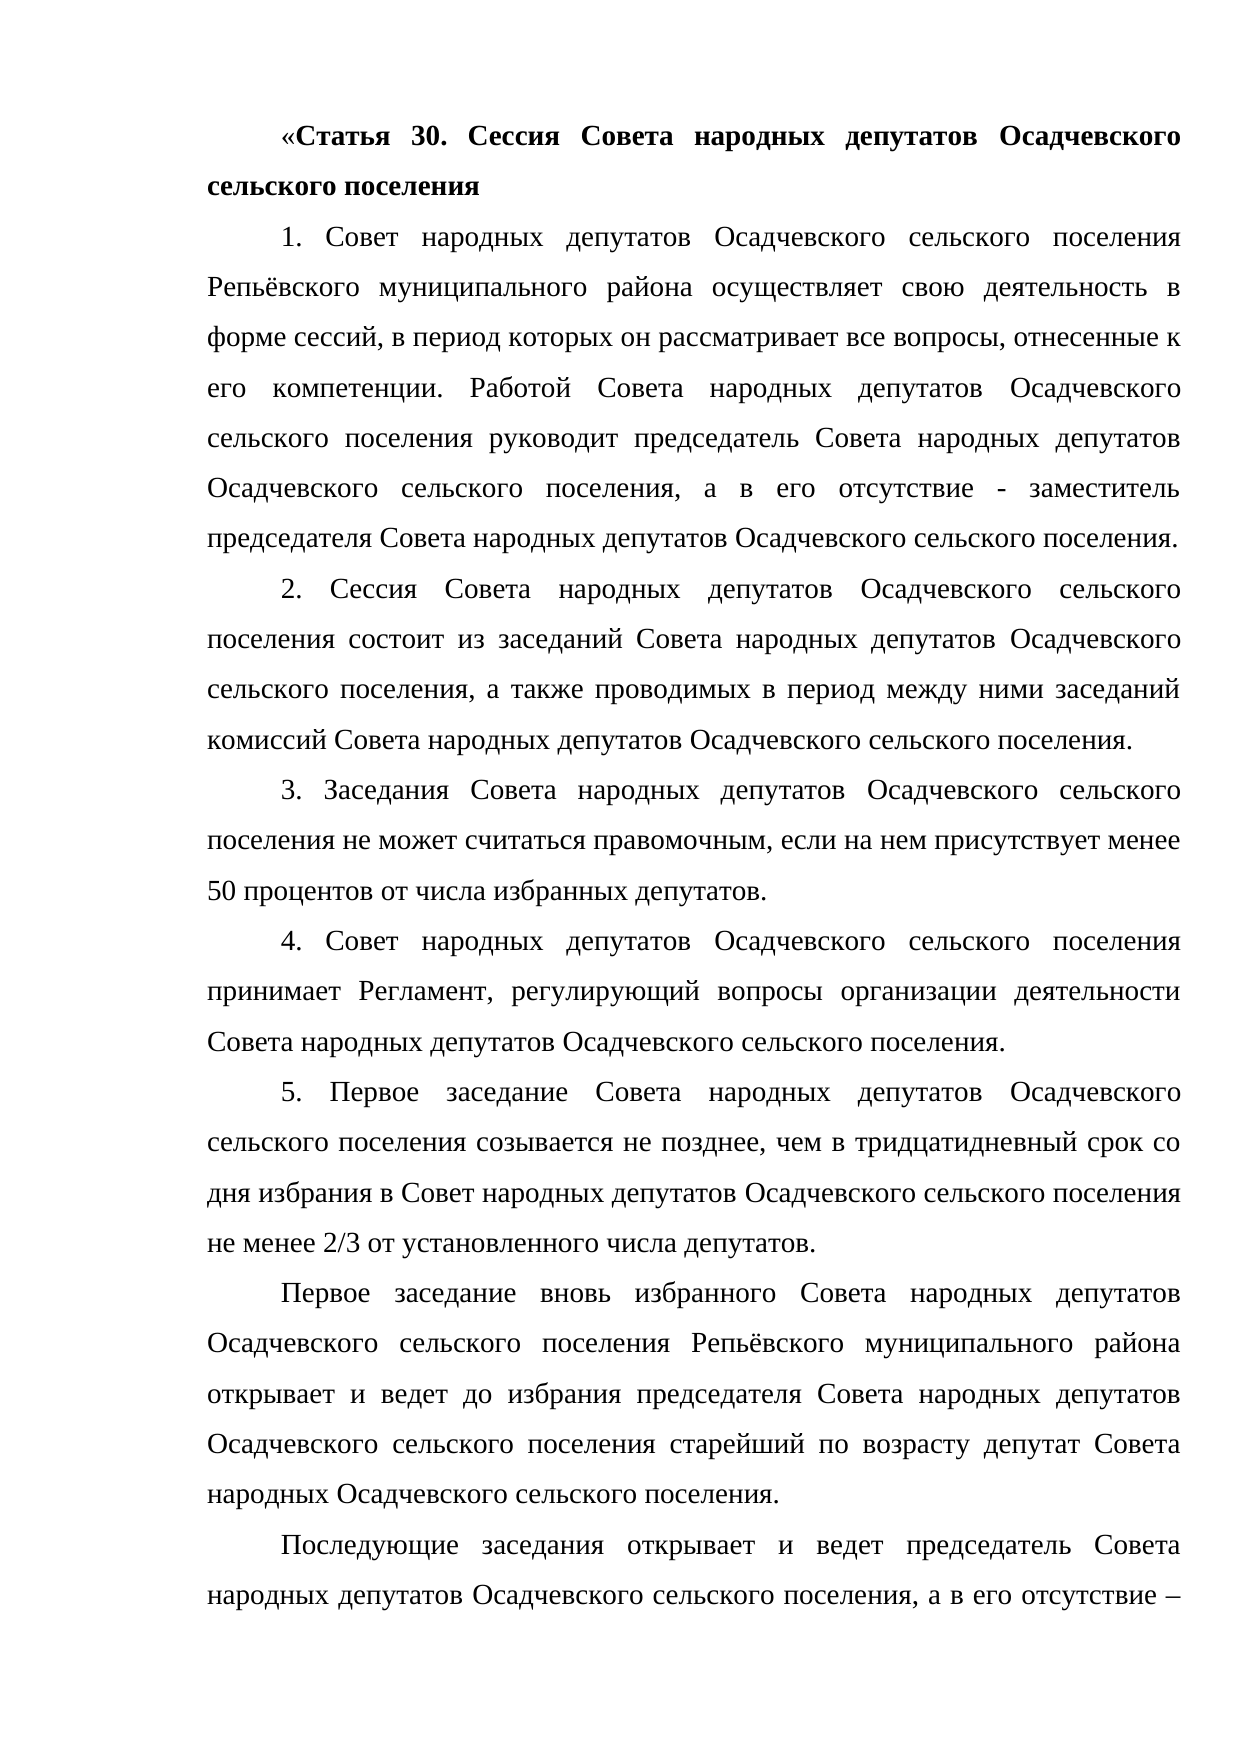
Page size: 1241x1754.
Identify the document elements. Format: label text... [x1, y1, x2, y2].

text Первое заседание вновь избранного Совета народных депутатов Осадчевского сельского поселения Репьёвского муниципального района открывает и ведет до избрания председателя Совета народных депутатов Осадчевского сельского поселения старейший по возрасту депутат Совета народных Осадчевского сельского поселения. [207, 1275, 1181, 1510]
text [207, 1527, 1181, 1611]
text 3. Заседания Совета народных депутатов Осадчевского сельского поселения не может считаться правомочным, если на нем присутствует менее 50 процентов от числа избранных депутатов. [207, 772, 1181, 906]
text 2. Сессия Совета народных депутатов Осадчевского сельского поселения состоит из заседаний Совета народных депутатов Осадчевского сельского поселения, а также проводимых в период между ними заседаний комиссий Совета народных депутатов Осадчевского сельского поселения. [207, 571, 1181, 755]
text «Статья 30. Сессия Совета народных депутатов Осадчевского сельского поселения [207, 118, 1181, 202]
text 1. Совет народных депутатов Осадчевского сельского поселения Репьёвского муниципального района осуществляет свою деятельность в форме сессий, в период которых он рассматривает все вопросы, отнесенные к его компетенции. Работой Совета народных депутатов Осадчевского сельского поселения руководит председатель Совета народных депутатов Осадчевского сельского поселения, а в его отсутствие - заместитель председателя Совета народных депутатов Осадчевского сельского поселения. [207, 219, 1181, 554]
text 5. Первое заседание Совета народных депутатов Осадчевского сельского поселения созывается не позднее, чем в тридцатидневный срок со дня избрания в Совет народных депутатов Осадчевского сельского поселения не менее 2/3 от установленного числа депутатов. [207, 1074, 1181, 1258]
text 4. Совет народных депутатов Осадчевского сельского поселения принимает Регламент, регулирующий вопросы организации деятельности Совета народных депутатов Осадчевского сельского поселения. [207, 923, 1181, 1057]
